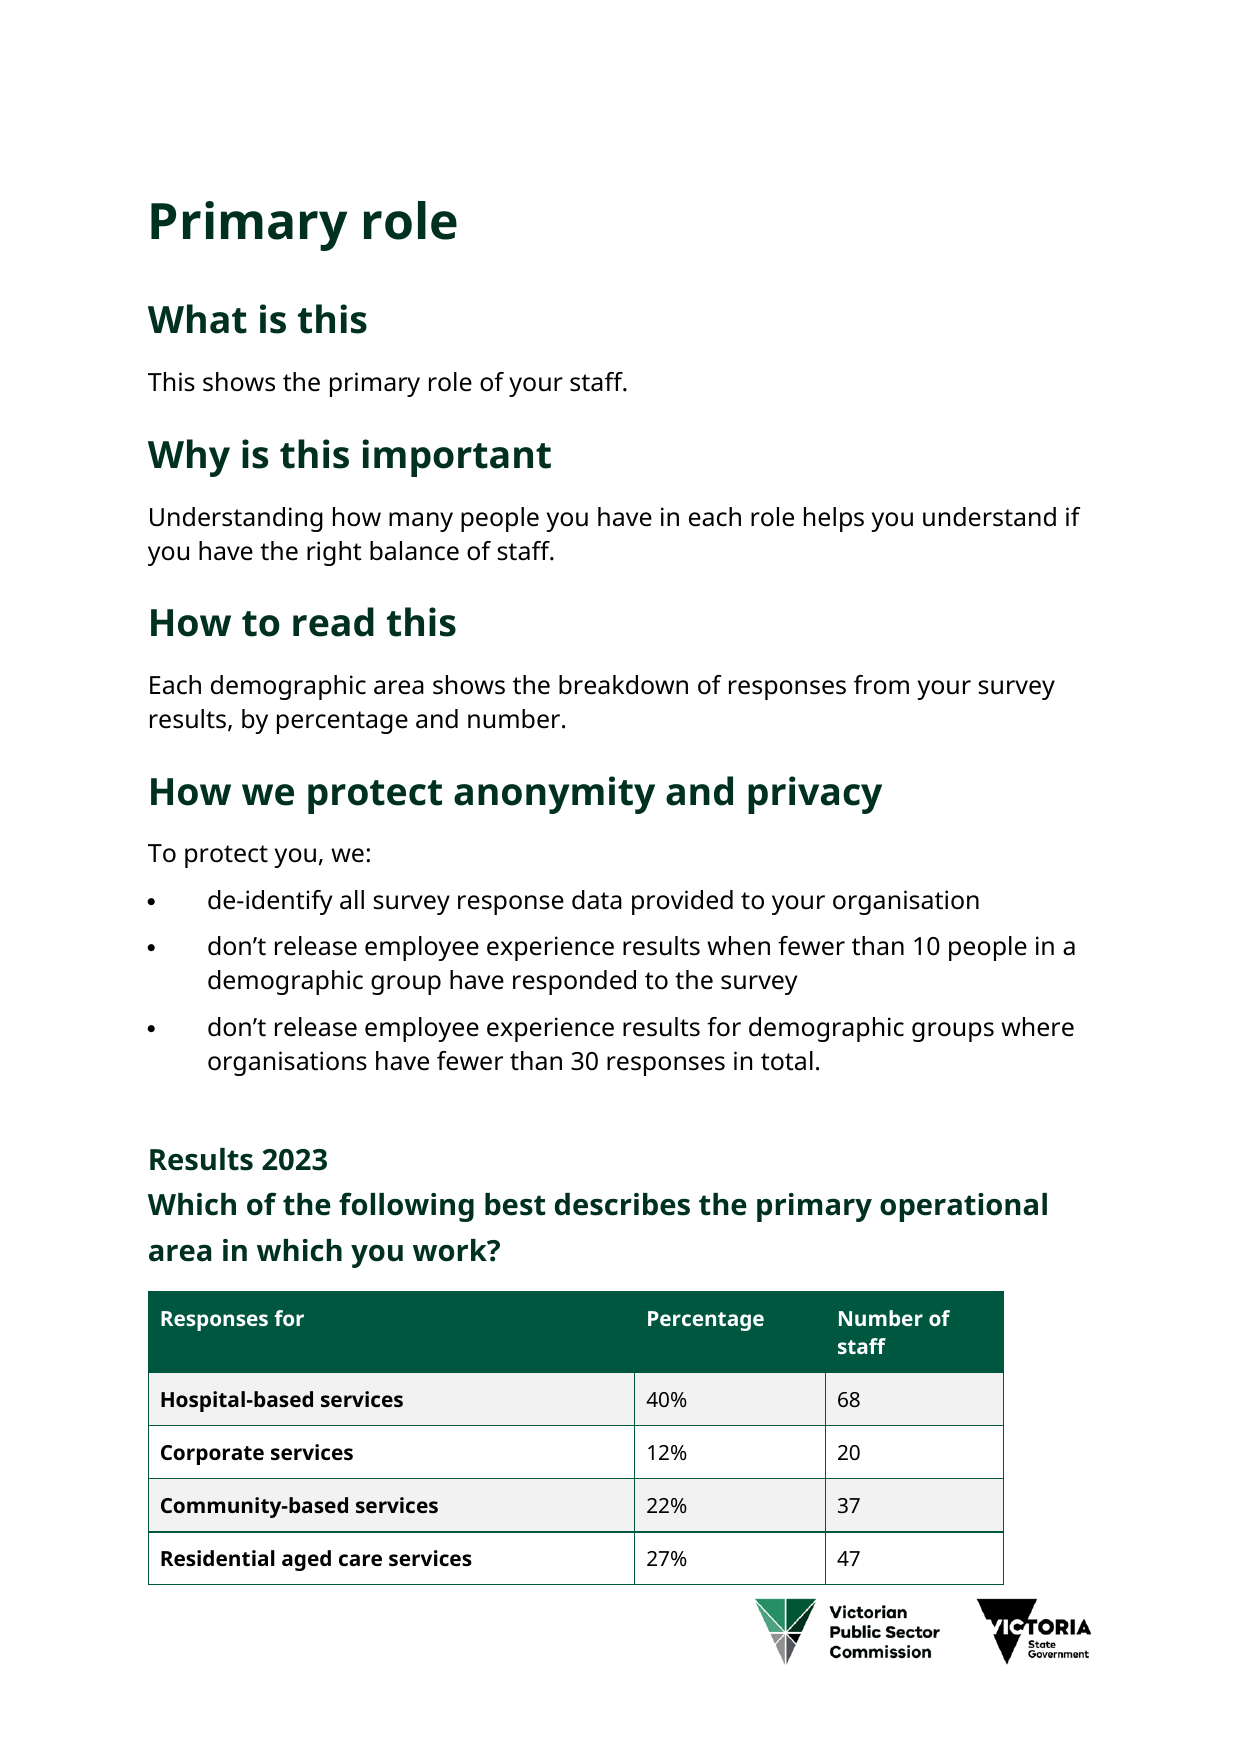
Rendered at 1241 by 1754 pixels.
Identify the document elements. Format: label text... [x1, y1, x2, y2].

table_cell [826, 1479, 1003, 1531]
text Each demographic area shows the breakdown of responses from your survey results, by percentage and number. [148, 668, 1092, 736]
text This shows the primary role of your staff. [148, 365, 1092, 399]
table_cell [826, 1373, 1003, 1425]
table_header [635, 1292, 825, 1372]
subtitle How to read this [148, 596, 1092, 647]
subtitle Why is this important [148, 428, 1092, 479]
list don’t release employee experience results for demographic groups where organisations have fewer than 30 responses in total. [148, 1009, 1092, 1078]
text Understanding how many people you have in each role helps you understand if you have the right balance of staff. [148, 499, 1092, 567]
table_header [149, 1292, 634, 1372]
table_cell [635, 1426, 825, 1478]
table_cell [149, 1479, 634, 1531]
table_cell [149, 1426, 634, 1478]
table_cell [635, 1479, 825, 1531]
subtitle Primary role [148, 186, 1092, 254]
subtitle Results 2023 [148, 1139, 1092, 1179]
subtitle Which of the following best describes the primary operational area in which you work? [148, 1185, 1092, 1270]
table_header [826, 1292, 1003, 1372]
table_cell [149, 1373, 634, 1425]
text To protect you, we: [148, 836, 1092, 870]
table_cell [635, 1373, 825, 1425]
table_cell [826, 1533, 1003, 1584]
list don’t release employee experience results when fewer than 10 people in a demographic group have responded to the survey [148, 929, 1092, 997]
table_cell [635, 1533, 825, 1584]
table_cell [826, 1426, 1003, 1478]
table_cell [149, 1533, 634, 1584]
list de-identify all survey response data provided to your organisation [148, 882, 1092, 917]
subtitle What is this [148, 294, 1092, 345]
picture [754, 1598, 1093, 1666]
subtitle How we protect anonymity and privacy [148, 765, 1092, 816]
